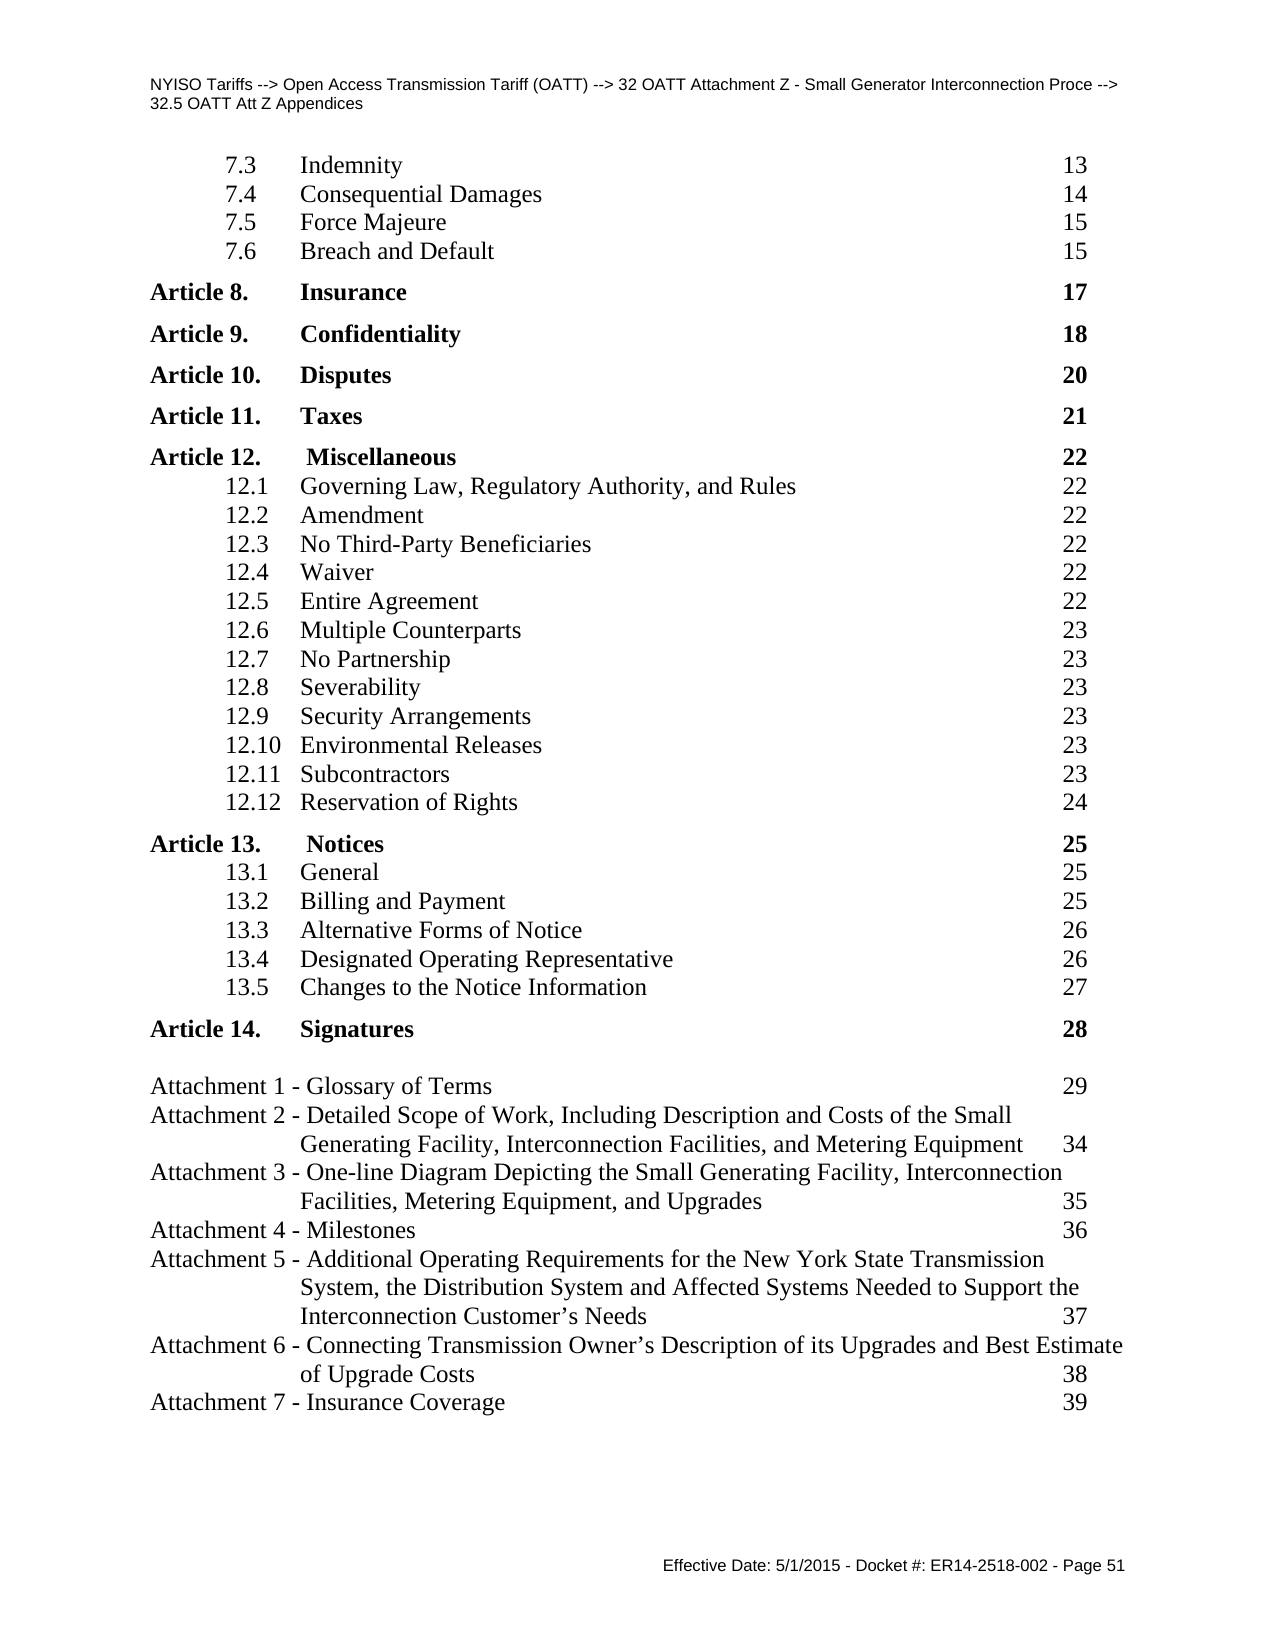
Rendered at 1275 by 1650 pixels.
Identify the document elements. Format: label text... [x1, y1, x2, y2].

text Article 10. Disputes 20 [150, 360, 1125, 389]
text 12.4 Waiver 22 [225, 557, 1125, 586]
text 12.7 No Partnership 23 [225, 644, 1125, 672]
text 13.3 Alternative Forms of Notice 26 [225, 915, 1125, 944]
text 12.8 Severability 23 [225, 672, 1125, 701]
text Article 12. Miscellaneous 22 [150, 442, 1125, 471]
text Article 14. Signatures 28 [150, 1014, 1125, 1042]
text Attachment 2 - Detailed Scope of Work, Including Description and Costs of the Small Generating Facility, Interconnection Facilities, and Metering Equipment 34 [150, 1100, 1125, 1157]
text 12.9 Security Arrangements 23 [225, 701, 1125, 730]
text 7.3 Indemnity 13 [225, 150, 1125, 179]
text 7.6 Breach and Default 15 [225, 236, 1125, 265]
text Article 8. Insurance 17 [150, 277, 1125, 306]
text 12.3 No Third-Party Beneficiaries 22 [225, 529, 1125, 557]
text 12.5 Entire Agreement 22 [225, 586, 1125, 615]
text 12.10 Environmental Releases 23 [225, 730, 1125, 759]
text 12.6 Multiple Counterparts 23 [225, 615, 1125, 644]
text 13.4 Designated Operating Representative 26 [225, 944, 1125, 972]
text 12.11 Subcontractors 23 [225, 759, 1125, 787]
text Attachment 1 - Glossary of Terms 29 [150, 1071, 1125, 1100]
text Attachment 3 - One-line Diagram Depicting the Small Generating Facility, Interconnection Facilities, Metering Equipment, and Upgrades 35 [150, 1157, 1125, 1215]
text 12.1 Governing Law, Regulatory Authority, and Rules 22 [225, 471, 1125, 500]
text 7.5 Force Majeure 15 [225, 207, 1125, 236]
text Attachment 7 - Insurance Coverage 39 [150, 1387, 1125, 1416]
text 12.2 Amendment 22 [225, 500, 1125, 529]
text Attachment 6 - Connecting Transmission Owner’s Description of its Upgrades and Best Estimate of Upgrade Costs 38 [150, 1330, 1125, 1387]
text 13.1 General 25 [225, 857, 1125, 886]
text Article 9. Confidentiality 18 [150, 319, 1125, 347]
text 13.5 Changes to the Notice Information 27 [225, 972, 1125, 1001]
text 7.4 Consequential Damages 14 [225, 179, 1125, 207]
text Article 13. Notices 25 [150, 829, 1125, 857]
text Attachment 4 - Milestones 36 [150, 1215, 1125, 1244]
text 12.12 Reservation of Rights 24 [225, 787, 1125, 816]
text 13.2 Billing and Payment 25 [225, 886, 1125, 915]
text Article 11. Taxes 21 [150, 401, 1125, 430]
text Attachment 5 - Additional Operating Requirements for the New York State Transmission System, the Distribution System and Affected Systems Needed to Support the Interconnection Customer’s Needs 37 [150, 1244, 1125, 1330]
